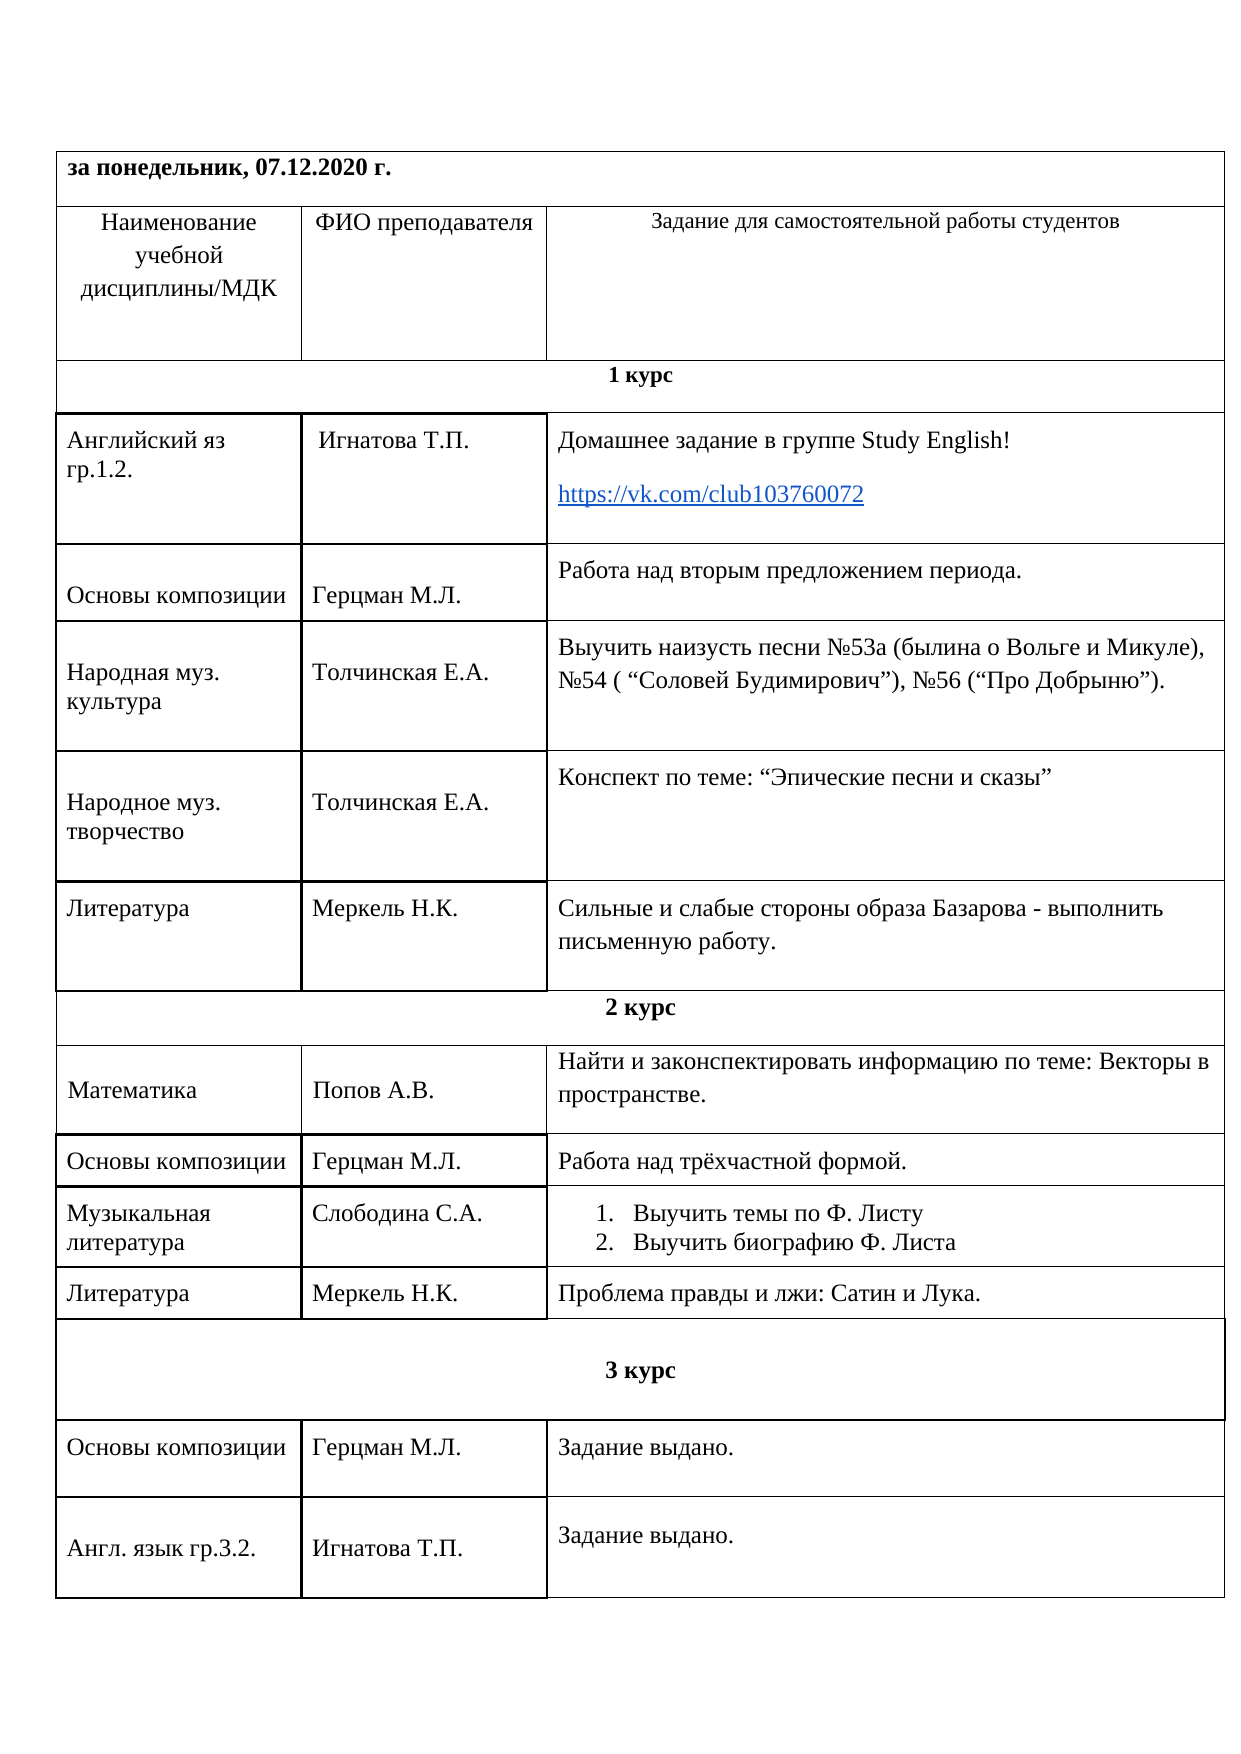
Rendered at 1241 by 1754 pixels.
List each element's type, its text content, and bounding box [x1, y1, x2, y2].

table_cell Меркель Н.К. [303, 1268, 546, 1317]
table_cell Работа над трёхчастной формой. [548, 1134, 1224, 1185]
table_cell Англ. язык гр.3.2. [57, 1498, 300, 1597]
table_cell Проблема правды и лжи: Сатин и Лука. [548, 1267, 1224, 1317]
table_cell Основы композиции [57, 1136, 300, 1185]
table_cell Попов А.В. [302, 1046, 546, 1133]
table_cell 2 курс [57, 991, 1224, 1045]
table_cell Литература [57, 1268, 300, 1317]
table_cell 3 курс [57, 1319, 1224, 1419]
table_cell Герцман М.Л. [303, 1136, 546, 1185]
table_cell Игнатова Т.П. [303, 1498, 546, 1597]
table_cell Герцман М.Л. [303, 1421, 546, 1496]
table_cell Народная муз. культура [57, 622, 300, 750]
table_cell Задание выдано. [548, 1497, 1224, 1597]
table_cell Домашнее задание в группе Study English! https://vk.com/club103760072 [548, 413, 1224, 543]
table_cell 1 курс [57, 361, 1224, 412]
table_cell ФИО преподавателя [302, 207, 546, 360]
table_cell Работа над вторым предложением периода. [548, 544, 1224, 619]
table_cell Наименование учебной дисциплины/МДК [57, 207, 301, 360]
table_cell Толчинская Е.А. [303, 752, 546, 880]
table_cell Выучить темы по Ф. Листу Выучить биографию Ф. Листа [548, 1186, 1224, 1266]
table_cell Основы композиции [57, 1421, 300, 1496]
table_cell Музыкальная литература [57, 1188, 300, 1266]
table_cell Выучить наизусть песни №53а (былина о Вольге и Микуле), №54 ( “Соловей Будимирович”), №56 (“Про Добрыню”). [548, 621, 1224, 750]
table_cell Задание для самостоятельной работы студентов [547, 207, 1224, 360]
table_header за понедельник, 07.12.2020 г. [57, 152, 1224, 206]
table_cell Найти и законспектировать информацию по теме: Векторы в пространстве. [547, 1046, 1224, 1133]
table_cell Основы композиции [57, 545, 300, 619]
table_cell Английский яз гр.1.2. [57, 415, 300, 543]
table_cell Народное муз. творчество [57, 752, 300, 880]
table_cell Слободина С.А. [303, 1188, 546, 1266]
table_cell Математика [57, 1046, 301, 1133]
table_cell Герцман М.Л. [303, 545, 546, 619]
table_cell Задание выдано. [548, 1421, 1224, 1496]
table_cell Литература [57, 883, 300, 990]
table_cell Сильные и слабые стороны образа Базарова - выполнить письменную работу. [548, 881, 1224, 990]
table_cell Меркель Н.К. [303, 883, 546, 990]
table_cell Конспект по теме: “Эпические песни и сказы” [548, 751, 1224, 880]
table_cell Игнатова Т.П. [303, 415, 546, 543]
table_cell Толчинская Е.А. [303, 622, 546, 750]
